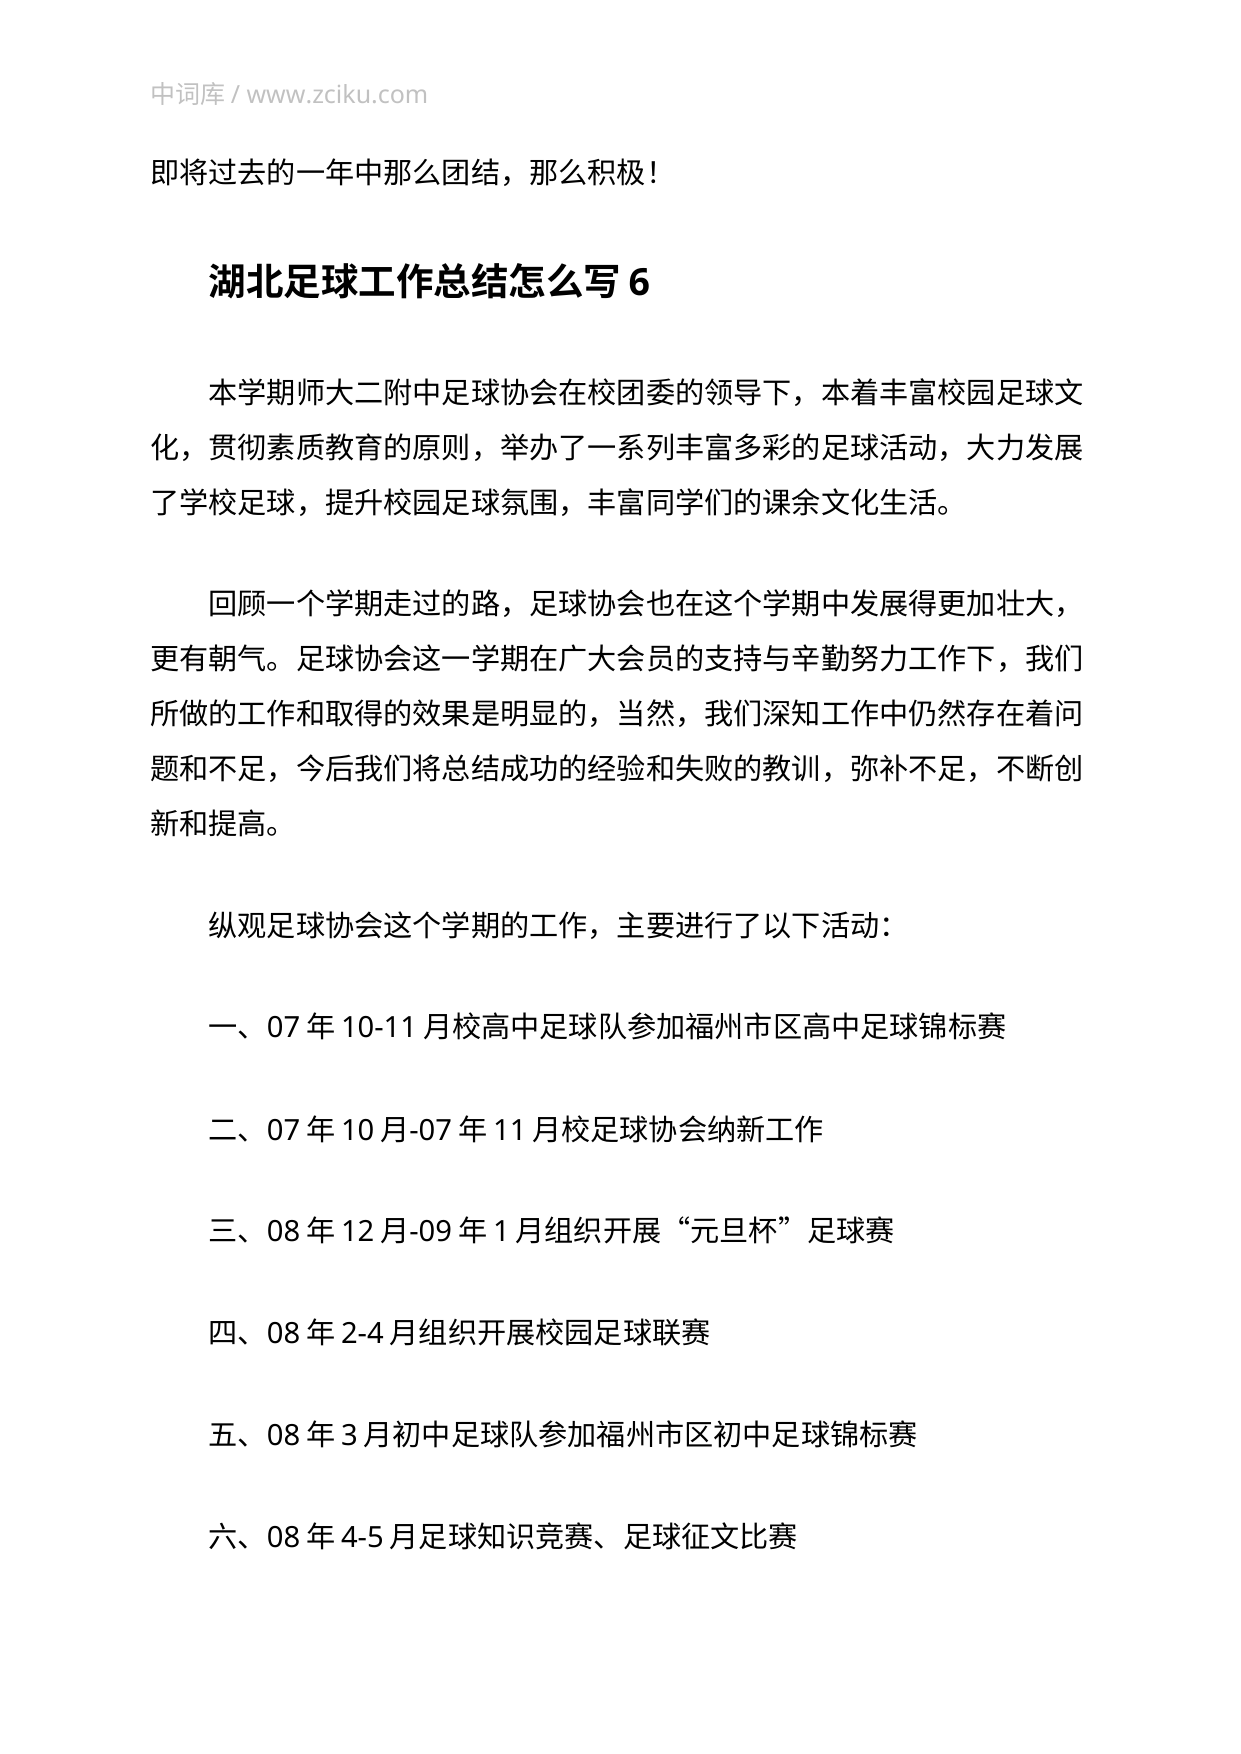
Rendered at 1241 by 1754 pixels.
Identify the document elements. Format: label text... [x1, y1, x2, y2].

text 本学期师大二附中足球协会在校团委的领导下，本着丰富校园足球文化，贯彻素质教育的原则，举办了一系列丰富多彩的足球活动，大力发展了学校足球，提升校园足球氛围，丰富同学们的课余文化生活。 [150, 369, 1090, 521]
text 湖北足球工作总结怎么写6 [150, 252, 1090, 306]
text 四、08年2-4月组织开展校园足球联赛 [150, 1310, 1090, 1352]
text 三、08年12月-09年1月组织开展“元旦杯”足球赛 [150, 1208, 1090, 1250]
text 回顾一个学期走过的路，足球协会也在这个学期中发展得更加壮大，更有朝气。足球协会这一学期在广大会员的支持与辛勤努力工作下，我们所做的工作和取得的效果是明显的，当然，我们深知工作中仍然存在着问题和不足，今后我们将总结成功的经验和失败的教训，弥补不足，不断创新和提高。 [150, 581, 1090, 843]
text 一、07年10-11月校高中足球队参加福州市区高中足球锦标赛 [150, 1004, 1090, 1046]
text 五、08年3月初中足球队参加福州市区初中足球锦标赛 [150, 1412, 1090, 1454]
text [150, 150, 1090, 192]
text 二、07年10月-07年11月校足球协会纳新工作 [150, 1106, 1090, 1148]
text 六、08年4-5月足球知识竞赛、足球征文比赛 [150, 1514, 1090, 1556]
text 纵观足球协会这个学期的工作，主要进行了以下活动： [150, 902, 1090, 944]
